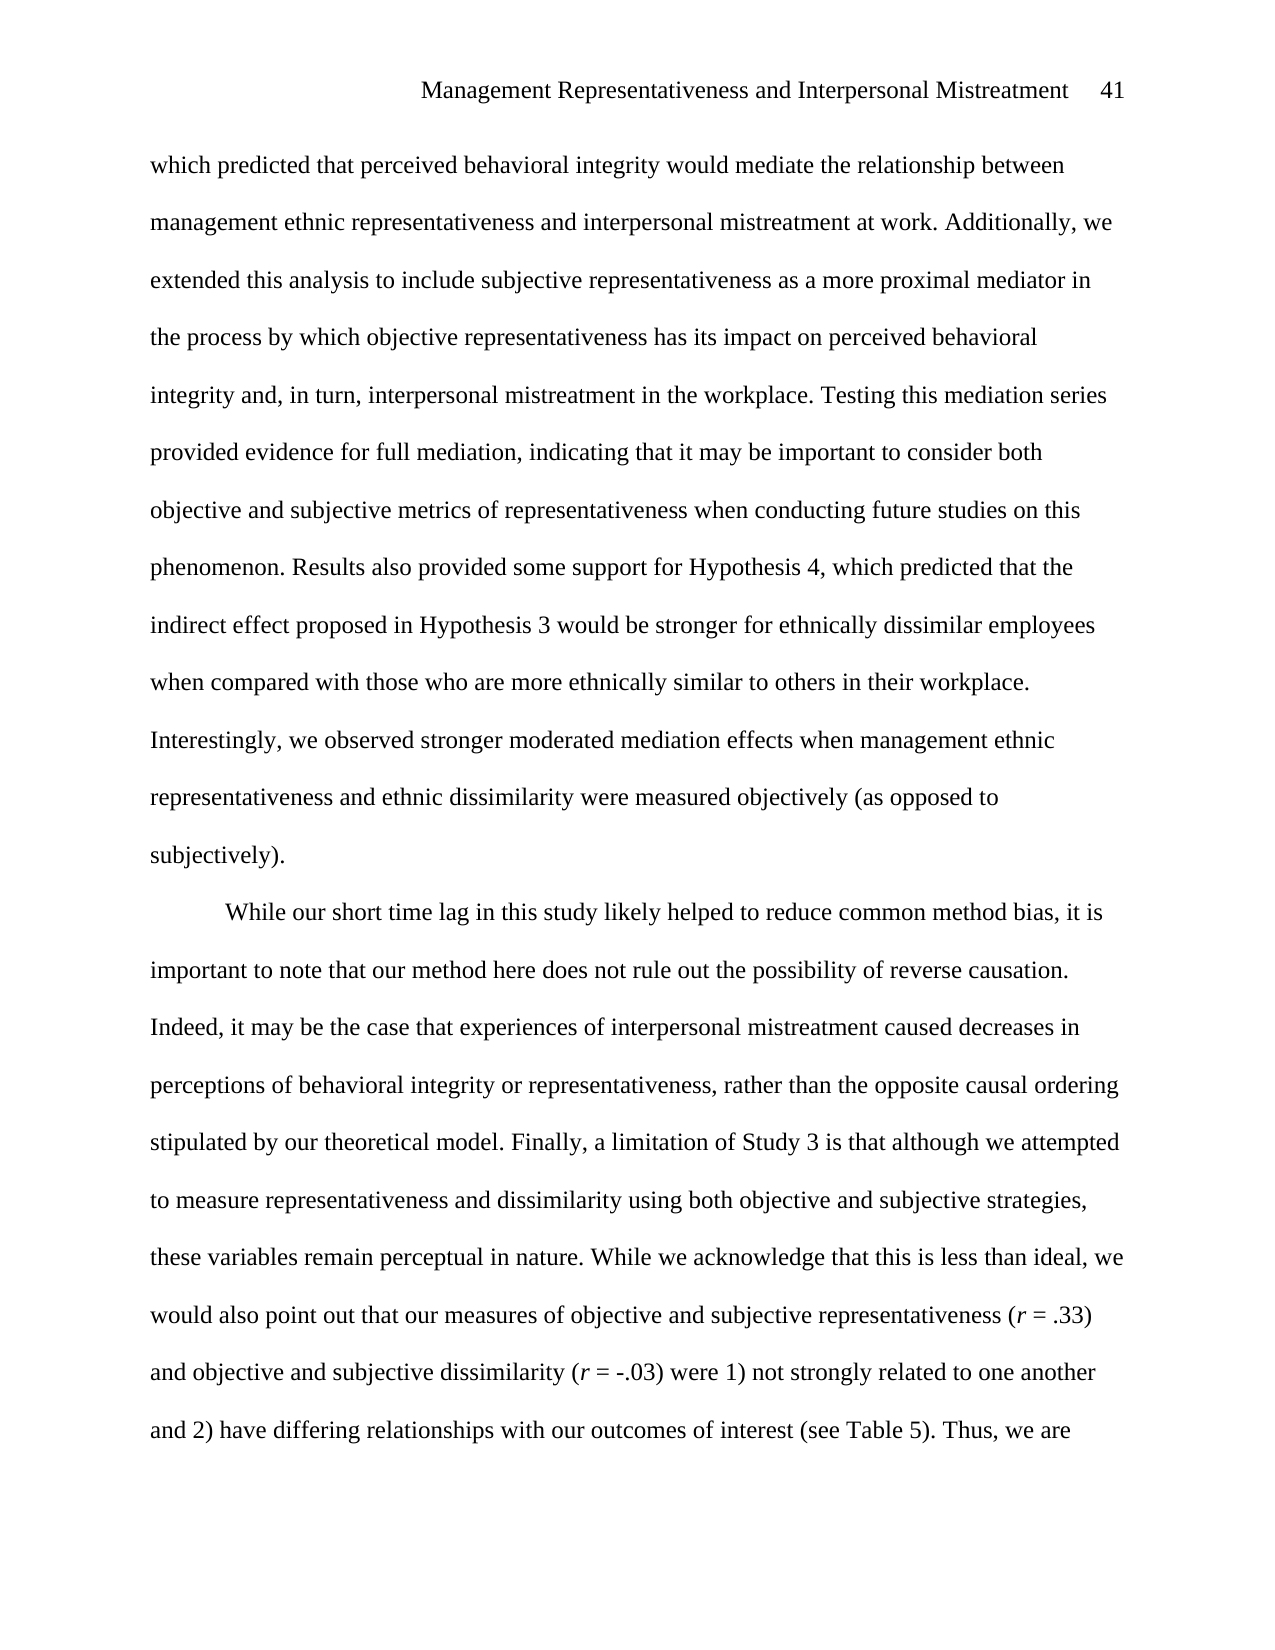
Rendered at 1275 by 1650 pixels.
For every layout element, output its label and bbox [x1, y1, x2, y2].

text [150, 897, 1125, 1444]
text [150, 150, 1125, 869]
